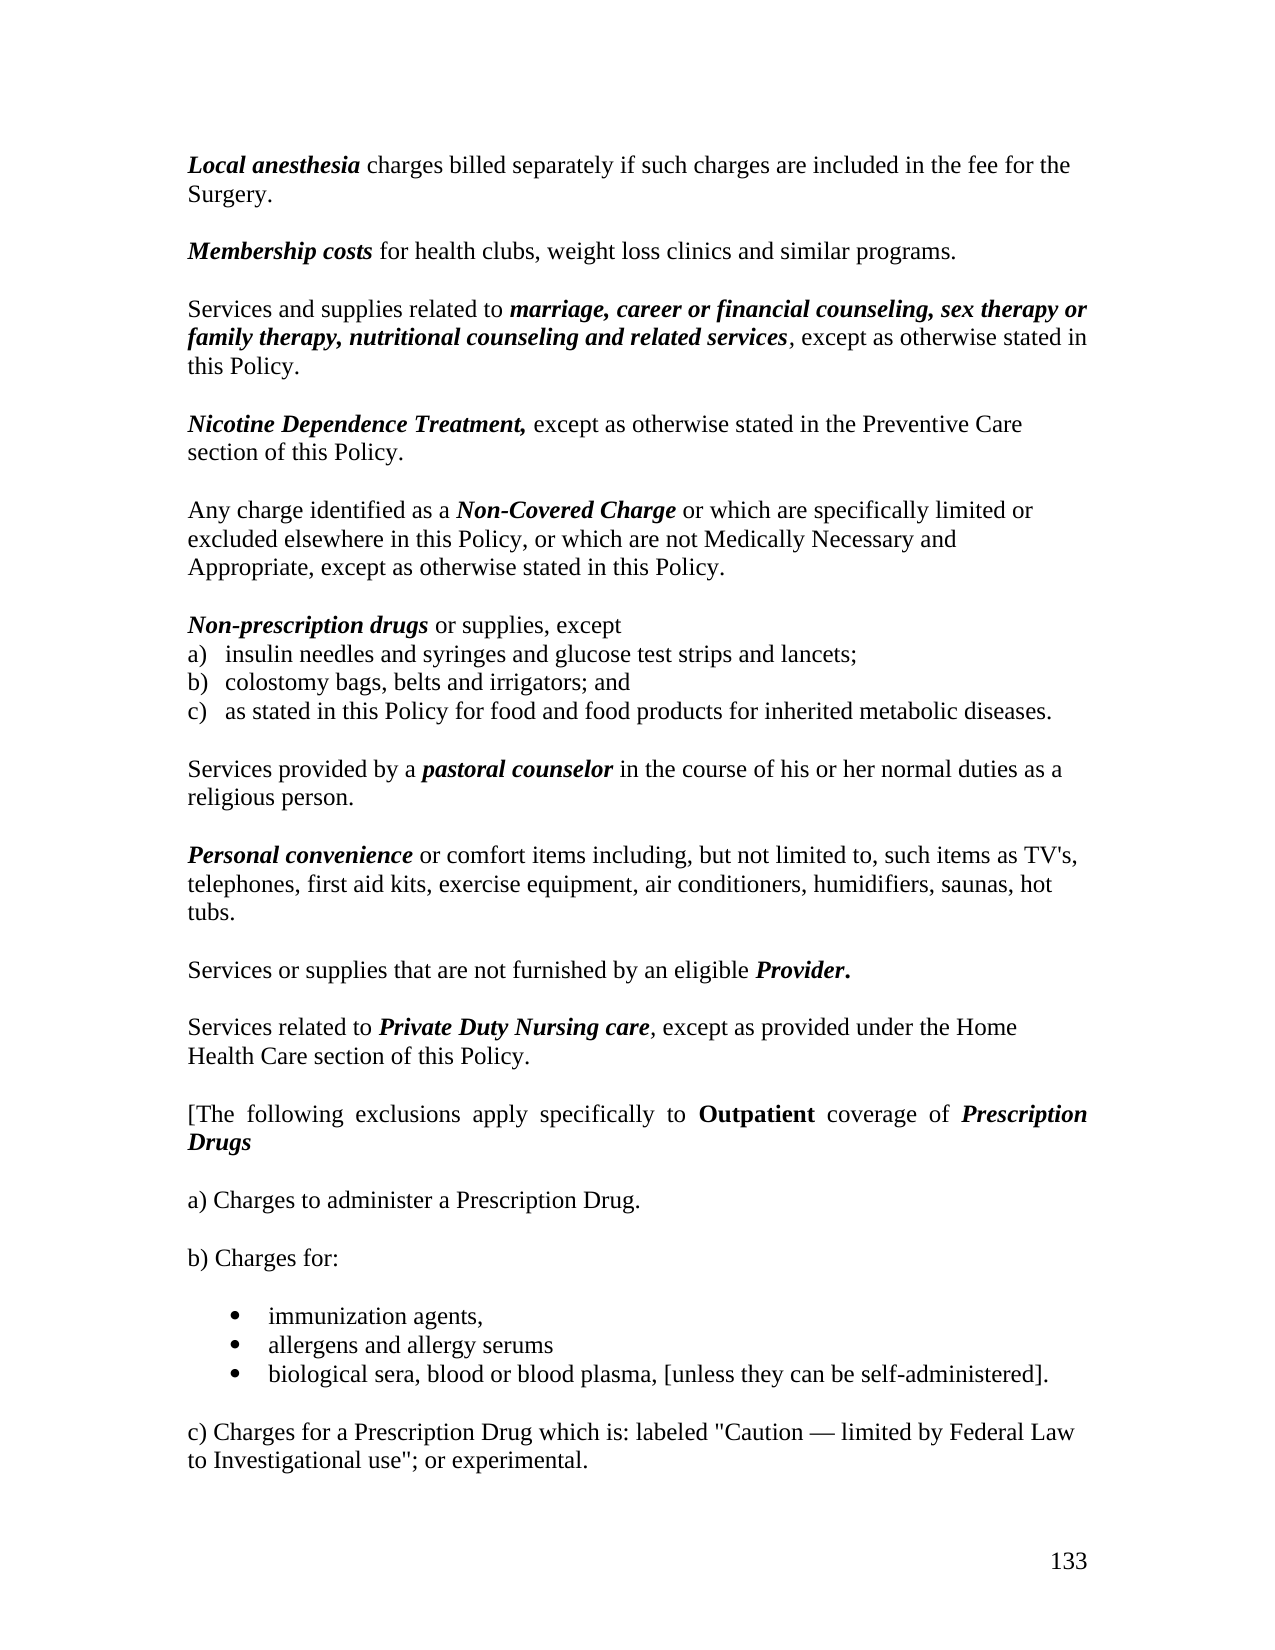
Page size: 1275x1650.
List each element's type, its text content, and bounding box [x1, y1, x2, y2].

text Services and supplies related to marriage, career or financial counseling, sex therapy or family therapy, nutritional counseling and related services, except as otherwise stated in this Policy. [187, 294, 1087, 380]
text c) Charges for a Prescription Drug which is: labeled "Caution — limited by Federal Law to Investigational use"; or experimental. [187, 1417, 1087, 1474]
text Nicotine Dependence Treatment, except as otherwise stated in the Preventive Care section of this Policy. [187, 409, 1087, 466]
list immunization agents, [231, 1301, 1087, 1330]
text [The following exclusions apply specifically to Outpatient coverage of Prescription Drugs [187, 1099, 1087, 1156]
text Membership costs for health clubs, weight loss clinics and similar programs. [187, 236, 1087, 265]
list colostomy bags, belts and irrigators; and [187, 667, 1087, 696]
list as stated in this Policy for food and food products for inherited metabolic diseases. [187, 696, 1087, 725]
text a) Charges to administer a Prescription Drug. [187, 1185, 1087, 1214]
text b) Charges for: [187, 1243, 1087, 1272]
list allergens and allergy serums [231, 1330, 1087, 1359]
text Non-prescription drugs or supplies, except [187, 610, 1087, 639]
text Services or supplies that are not furnished by an eligible Provider. [187, 955, 1087, 984]
text Local anesthesia charges billed separately if such charges are included in the fee for the Surgery. [187, 150, 1087, 207]
text Services related to Private Duty Nursing care, except as provided under the Home Health Care section of this Policy. [187, 1012, 1087, 1070]
text Personal convenience or comfort items including, but not limited to, such items as TV's, telephones, first aid kits, exercise equipment, air conditioners, humidifiers, saunas, hot tubs. [187, 840, 1087, 926]
text Any charge identified as a Non-Covered Charge or which are specifically limited or excluded elsewhere in this Policy, or which are not Medically Necessary and Appropriate, except as otherwise stated in this Policy. [187, 495, 1087, 581]
list insulin needles and syringes and glucose test strips and lancets; [187, 639, 1087, 667]
text Services provided by a pastoral counselor in the course of his or her normal duties as a religious person. [187, 754, 1087, 811]
list biological sera, blood or blood plasma, [unless they can be self-administered]. [231, 1359, 1087, 1387]
